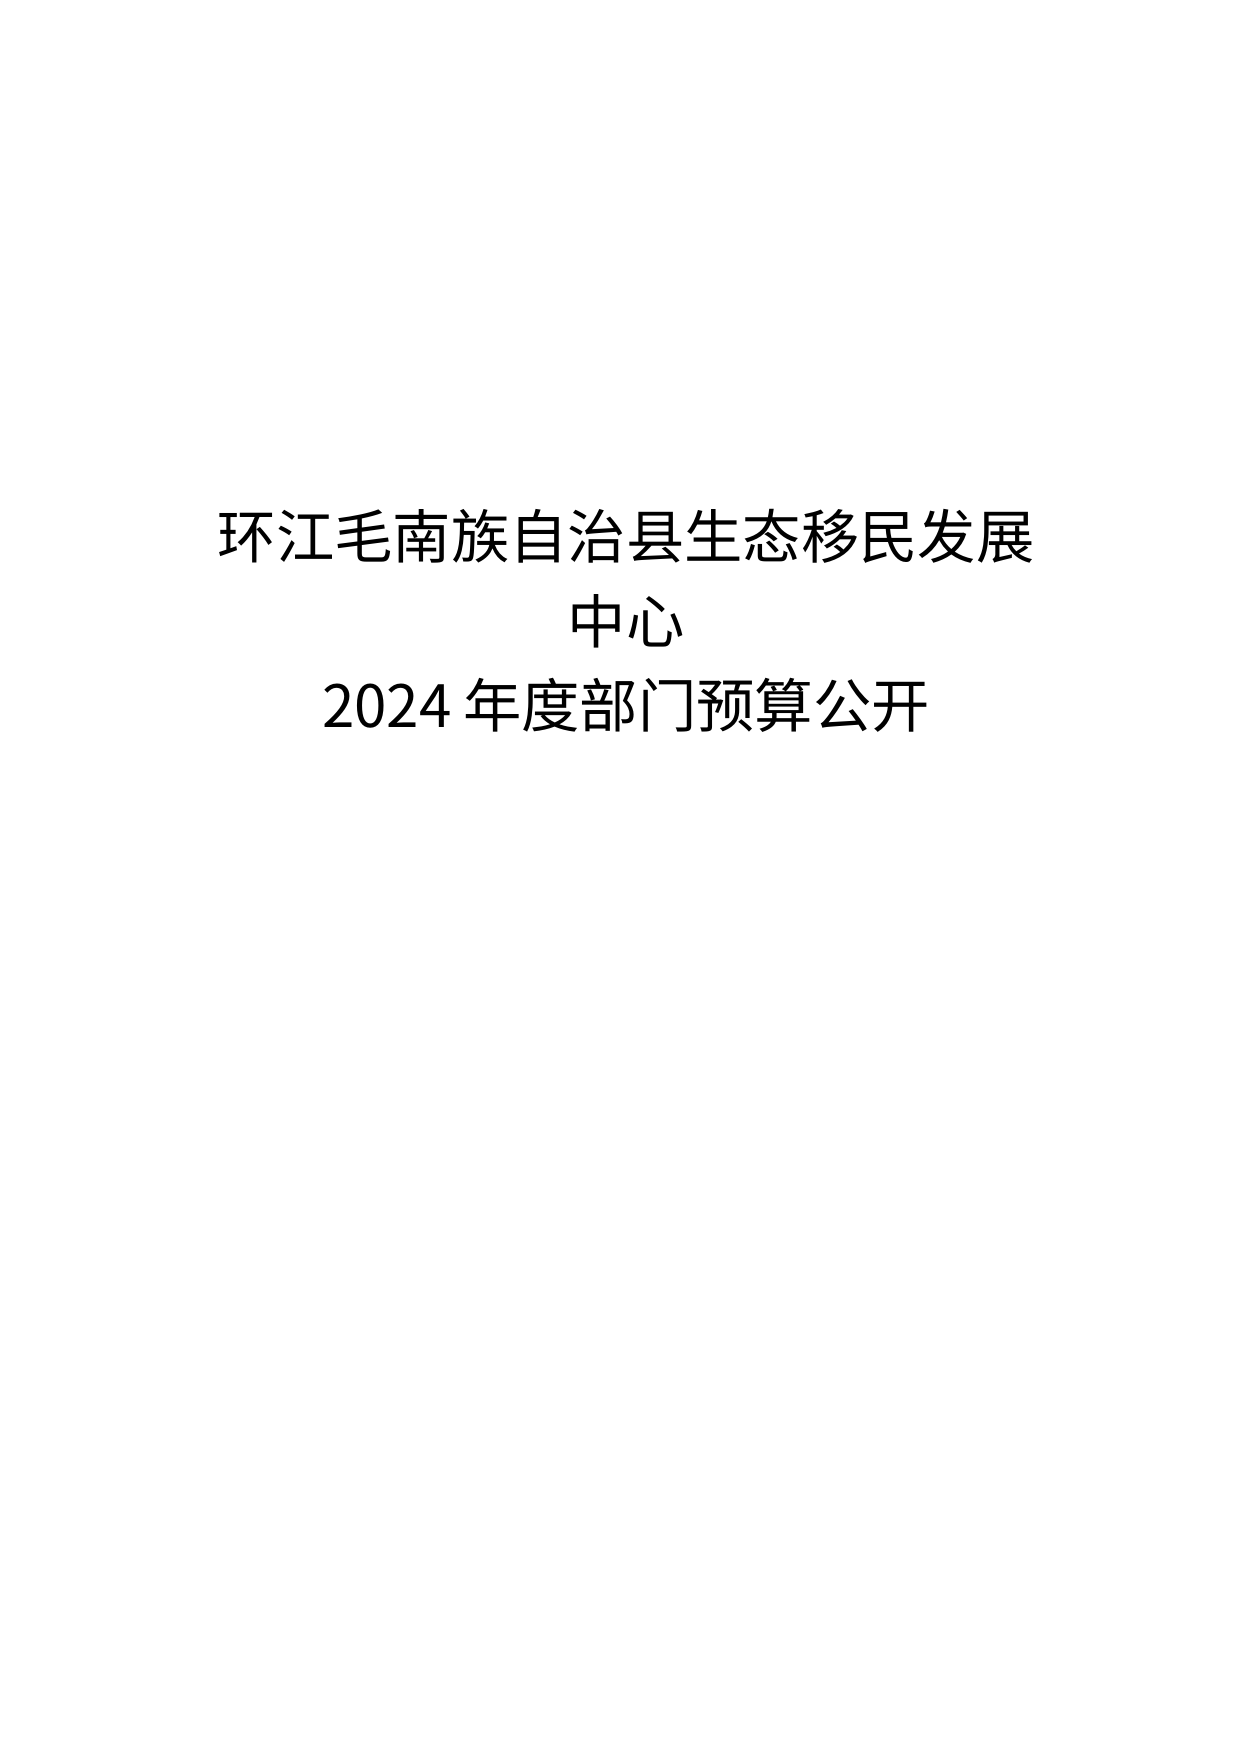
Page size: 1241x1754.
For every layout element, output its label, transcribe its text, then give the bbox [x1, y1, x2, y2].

text 2024年度部门预算公开 [210, 660, 1041, 744]
text 环江毛南族自治县生态移民发展中心 [210, 491, 1041, 660]
